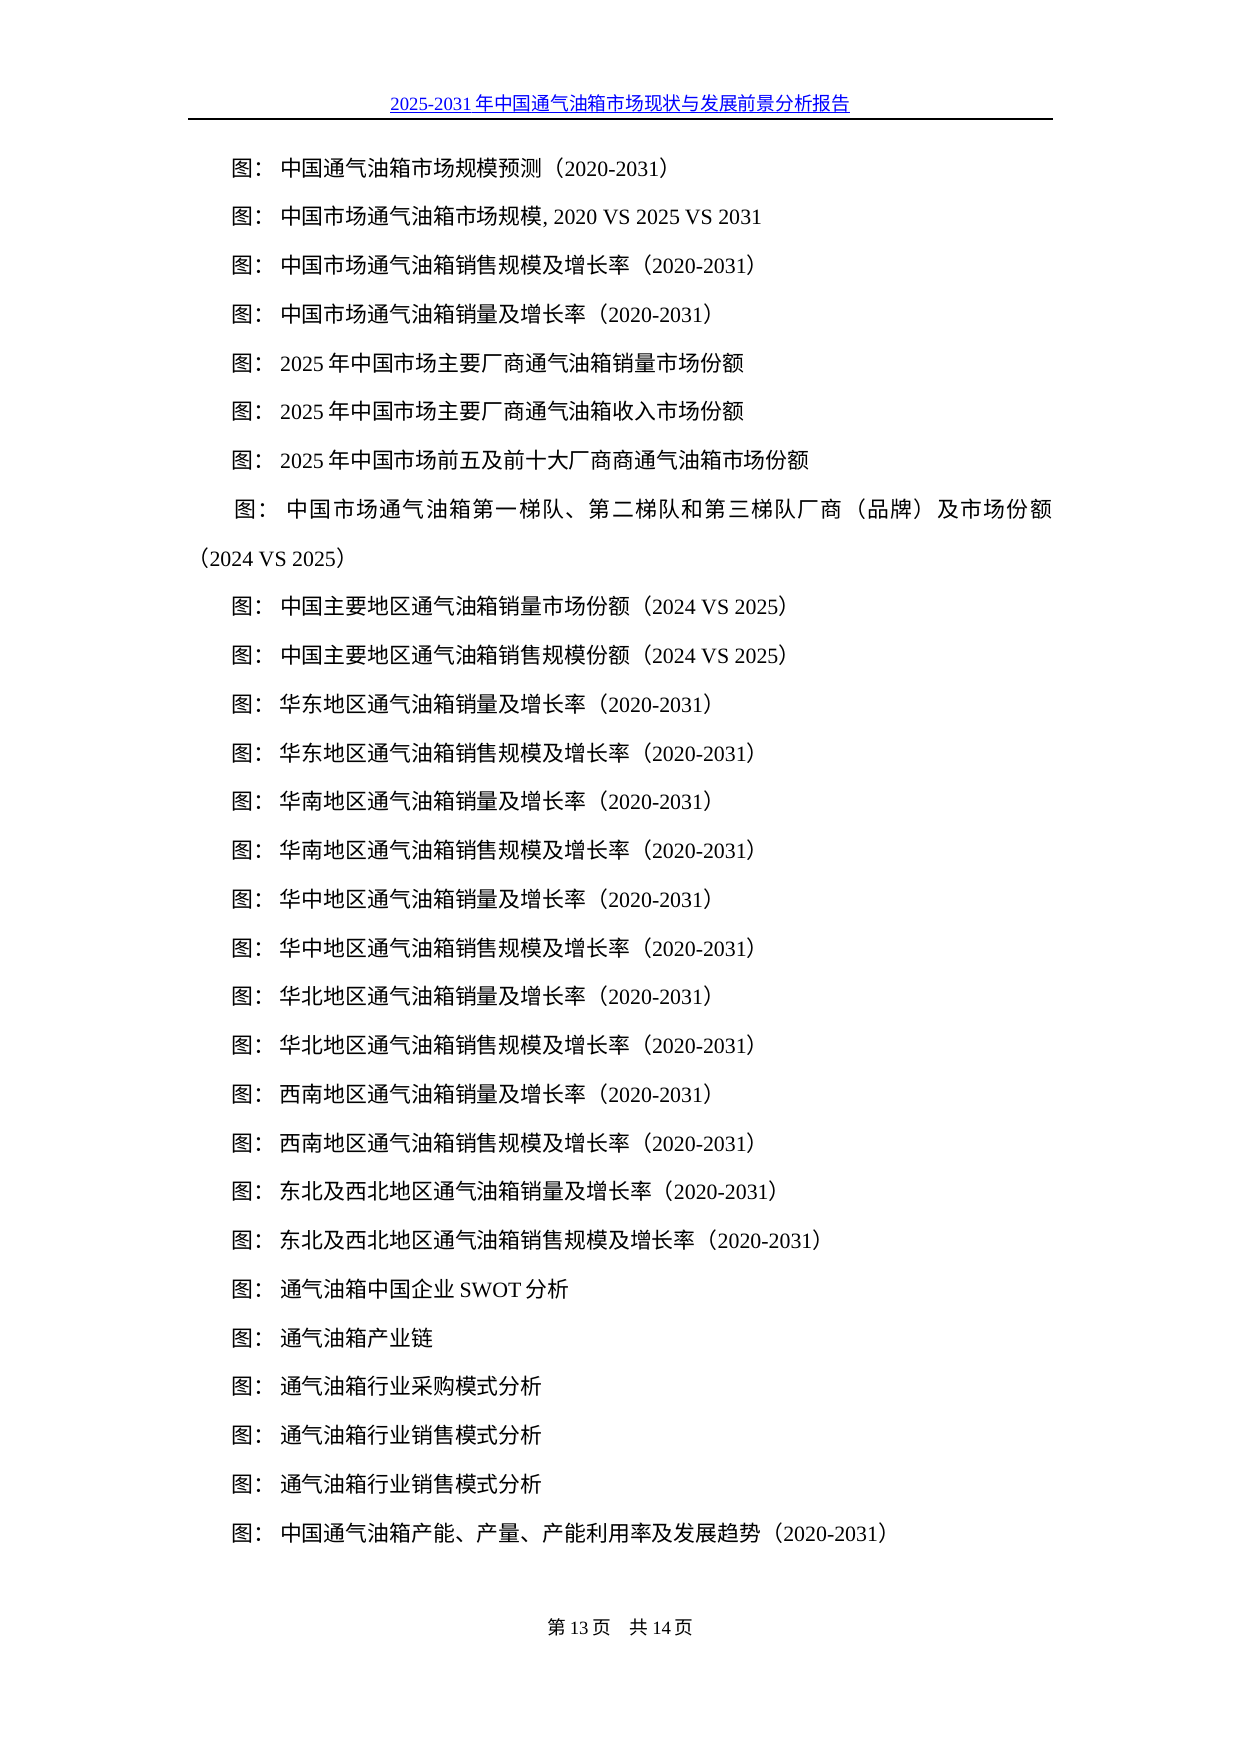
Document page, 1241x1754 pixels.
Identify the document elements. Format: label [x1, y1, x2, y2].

text [187, 150, 1053, 1548]
